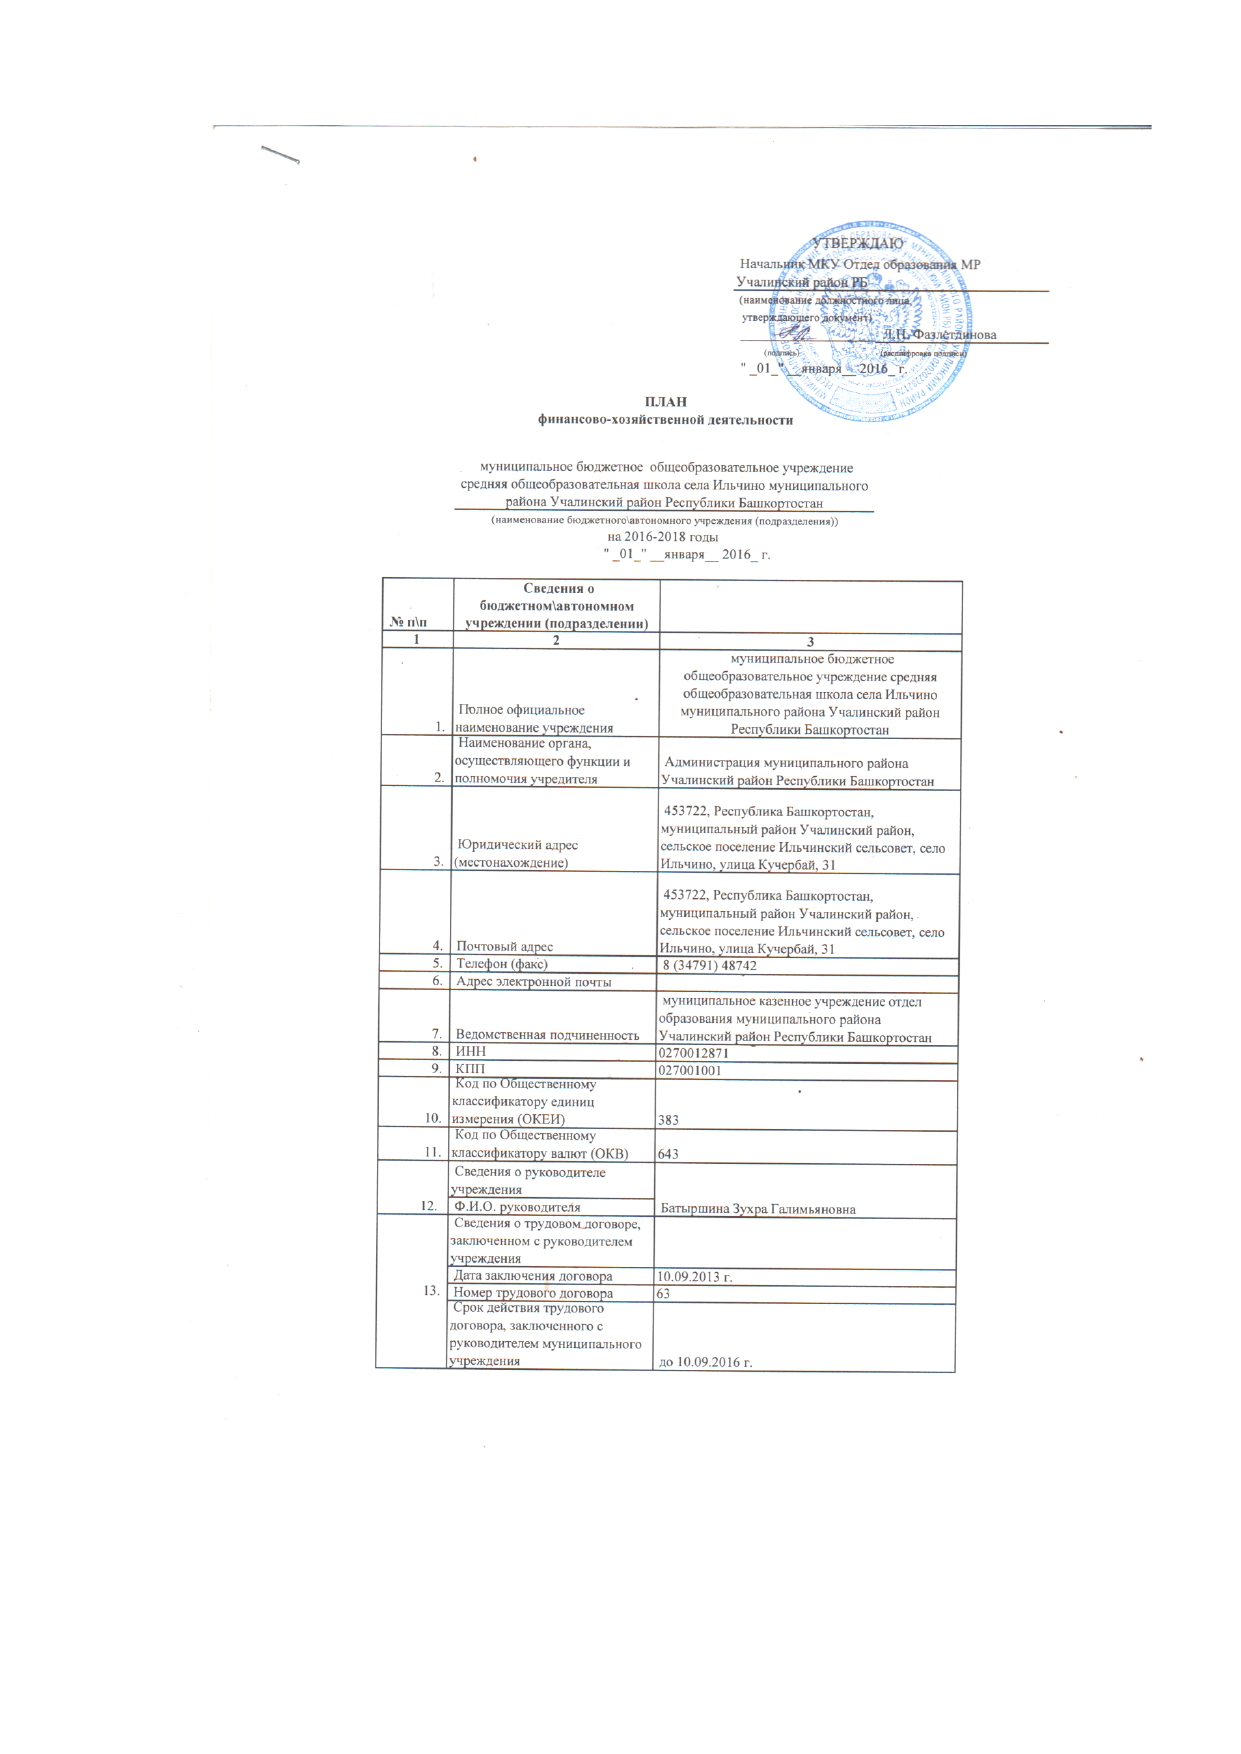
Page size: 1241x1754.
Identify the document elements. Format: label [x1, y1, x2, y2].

picture [177, 118, 1152, 1460]
